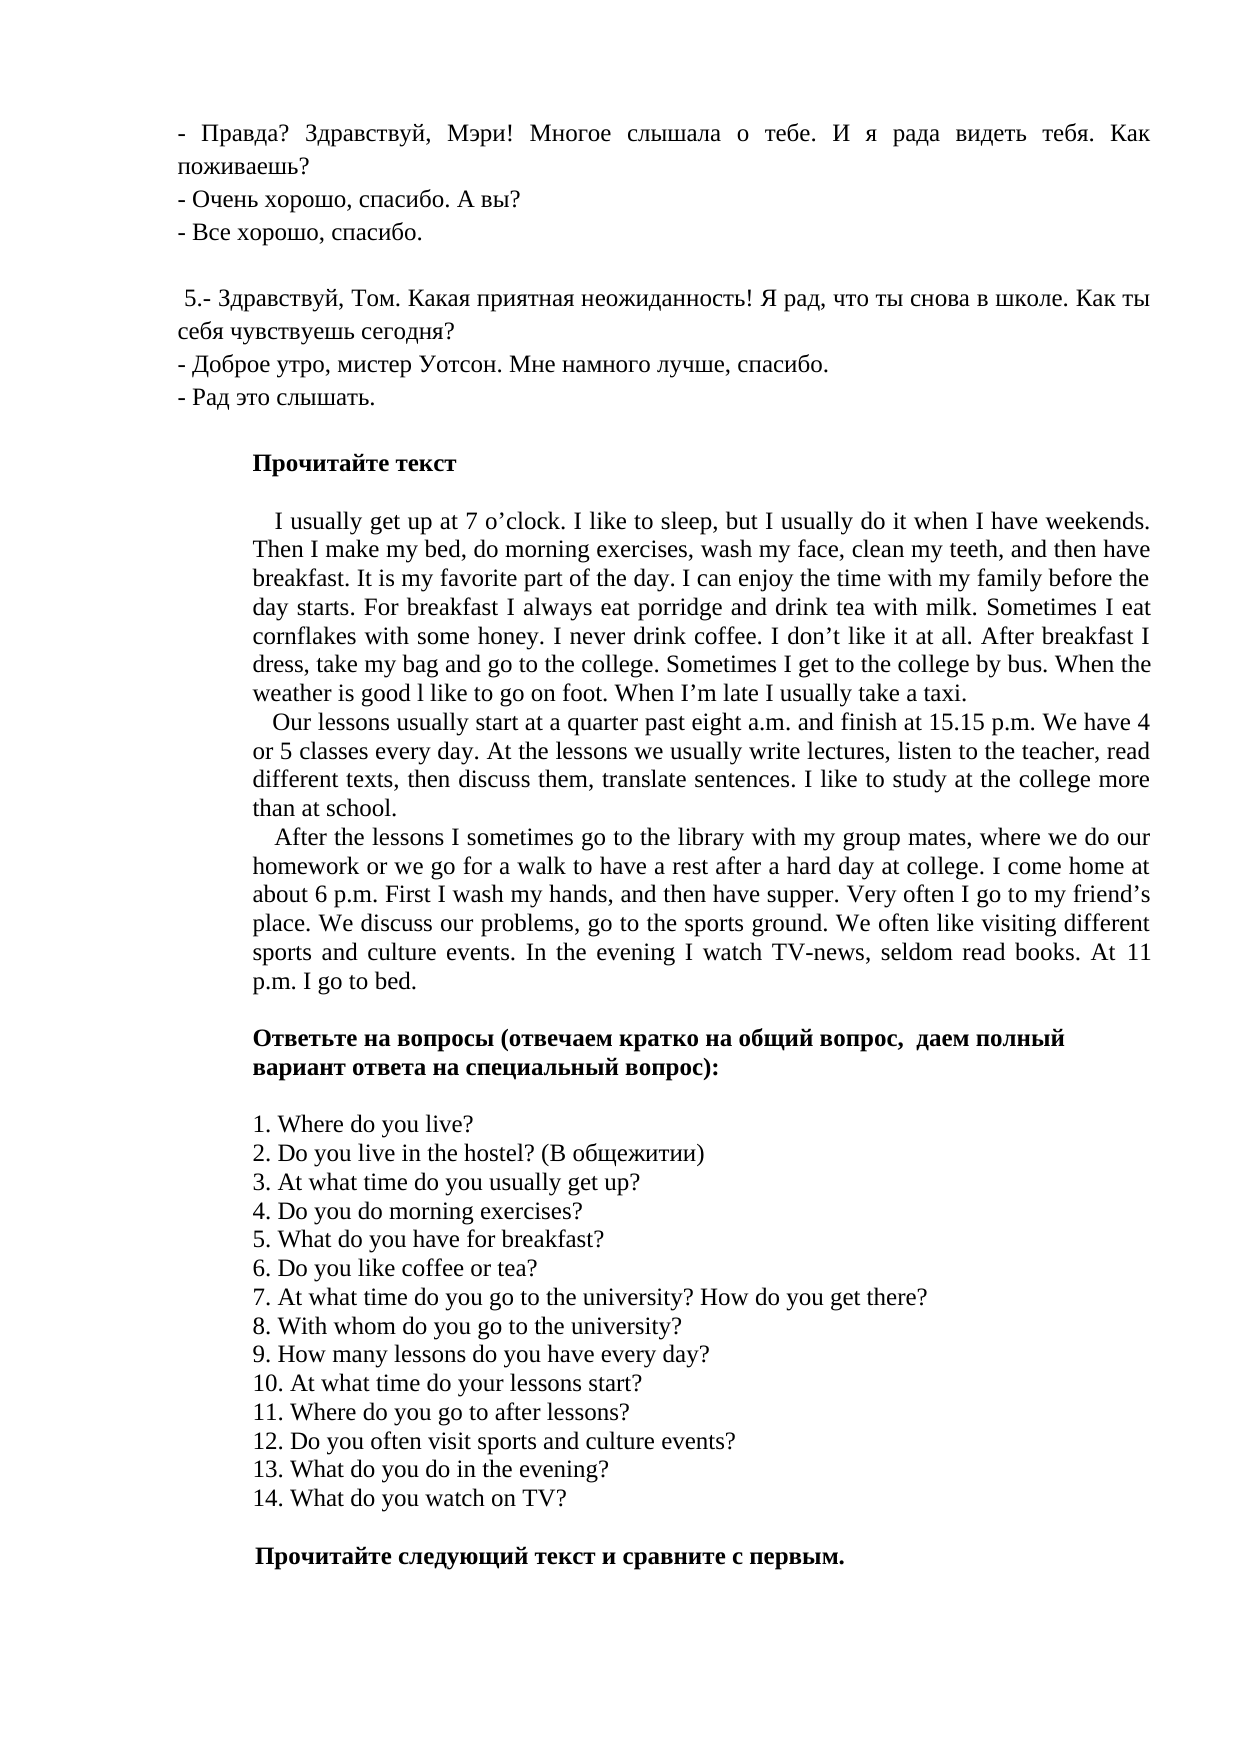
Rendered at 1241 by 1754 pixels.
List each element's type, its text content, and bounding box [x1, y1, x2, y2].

text 8. With whom do you go to the university? [252, 1311, 1152, 1339]
text After the lessons I sometimes go to the library with my group mates, where we do our homework or we go for a walk to have a rest after a hard day at college. I come home at about 6 p.m. First I wash my hands, and then have supper. Very often I go to my friend’s place. We discuss our problems, go to the sports ground. We often like visiting different sports and culture events. In the evening I watch TV-news, seldom read books. At 11 p.m. I go to bed. [252, 822, 1152, 994]
text 5.- Здравствуй, Том. Какая приятная неожиданность! Я рад, что ты снова в школе. Как ты себя чувствуешь сегодня? [177, 283, 1152, 345]
text 1. Where do you live? [252, 1109, 1152, 1138]
text 12. Do you often visit sports and culture events? [252, 1426, 1152, 1454]
text Ответьте на вопросы (отвечаем кратко на общий вопрос, даем полный вариант ответа на специальный вопрос): [252, 1023, 1152, 1081]
text - Все хорошо, спасибо. [177, 217, 1152, 246]
text 5. What do you have for breakfast? [252, 1224, 1152, 1253]
text 13. What do you do in the evening? [252, 1454, 1152, 1483]
text - Очень хорошо, спасибо. А вы? [177, 184, 1152, 213]
text 7. At what time do you go to the university? How do you get there? [252, 1282, 1152, 1311]
text 4. Do you do morning exercises? [252, 1196, 1152, 1224]
text 11. Where do you go to after lessons? [252, 1397, 1152, 1426]
text 2. Do you live in the hostel? (В общежитии) [252, 1138, 1152, 1167]
text 14. What do you watch on TV? [252, 1483, 1152, 1512]
text 3. At what time do you usually get up? [252, 1167, 1152, 1196]
text Прочитайте следующий текст и сравните с первым. [177, 1541, 1152, 1569]
text - Доброе утро, мистер Уотсон. Мне намного лучше, спасибо. [177, 349, 1152, 378]
text 6. Do you like coffee or tea? [252, 1253, 1152, 1282]
text Our lessons usually start at a quarter past eight a.m. and finish at 15.15 p.m. We have 4 or 5 classes every day. At the lessons we usually write lectures, listen to the teacher, read different texts, then discuss them, translate sentences. I like to study at the college more than at school. [252, 707, 1152, 822]
text - Правда? Здравствуй, Мэри! Многое слышала о тебе. И я рада видеть тебя. Как поживаешь? [177, 118, 1152, 180]
text Прочитайте текст [252, 448, 1152, 477]
text 10. At what time do your lessons start? [252, 1368, 1152, 1397]
text 9. How many lessons do you have every day? [252, 1339, 1152, 1368]
text - Рад это слышать. [177, 382, 1152, 411]
text I usually get up at 7 o’clock. I like to sleep, but I usually do it when I have weekends. Then I make my bed, do morning exercises, wash my face, clean my teeth, and then have breakfast. It is my favorite part of the day. I can enjoy the time with my family before the day starts. For breakfast I always eat porridge and drink tea with milk. Sometimes I eat cornflakes with some honey. I never drink coffee. I don’t like it at all. After breakfast I dress, take my bag and go to the college. Sometimes I get to the college by bus. When the weather is good l like to go on foot. When I’m late I usually take a taxi. [252, 506, 1152, 707]
